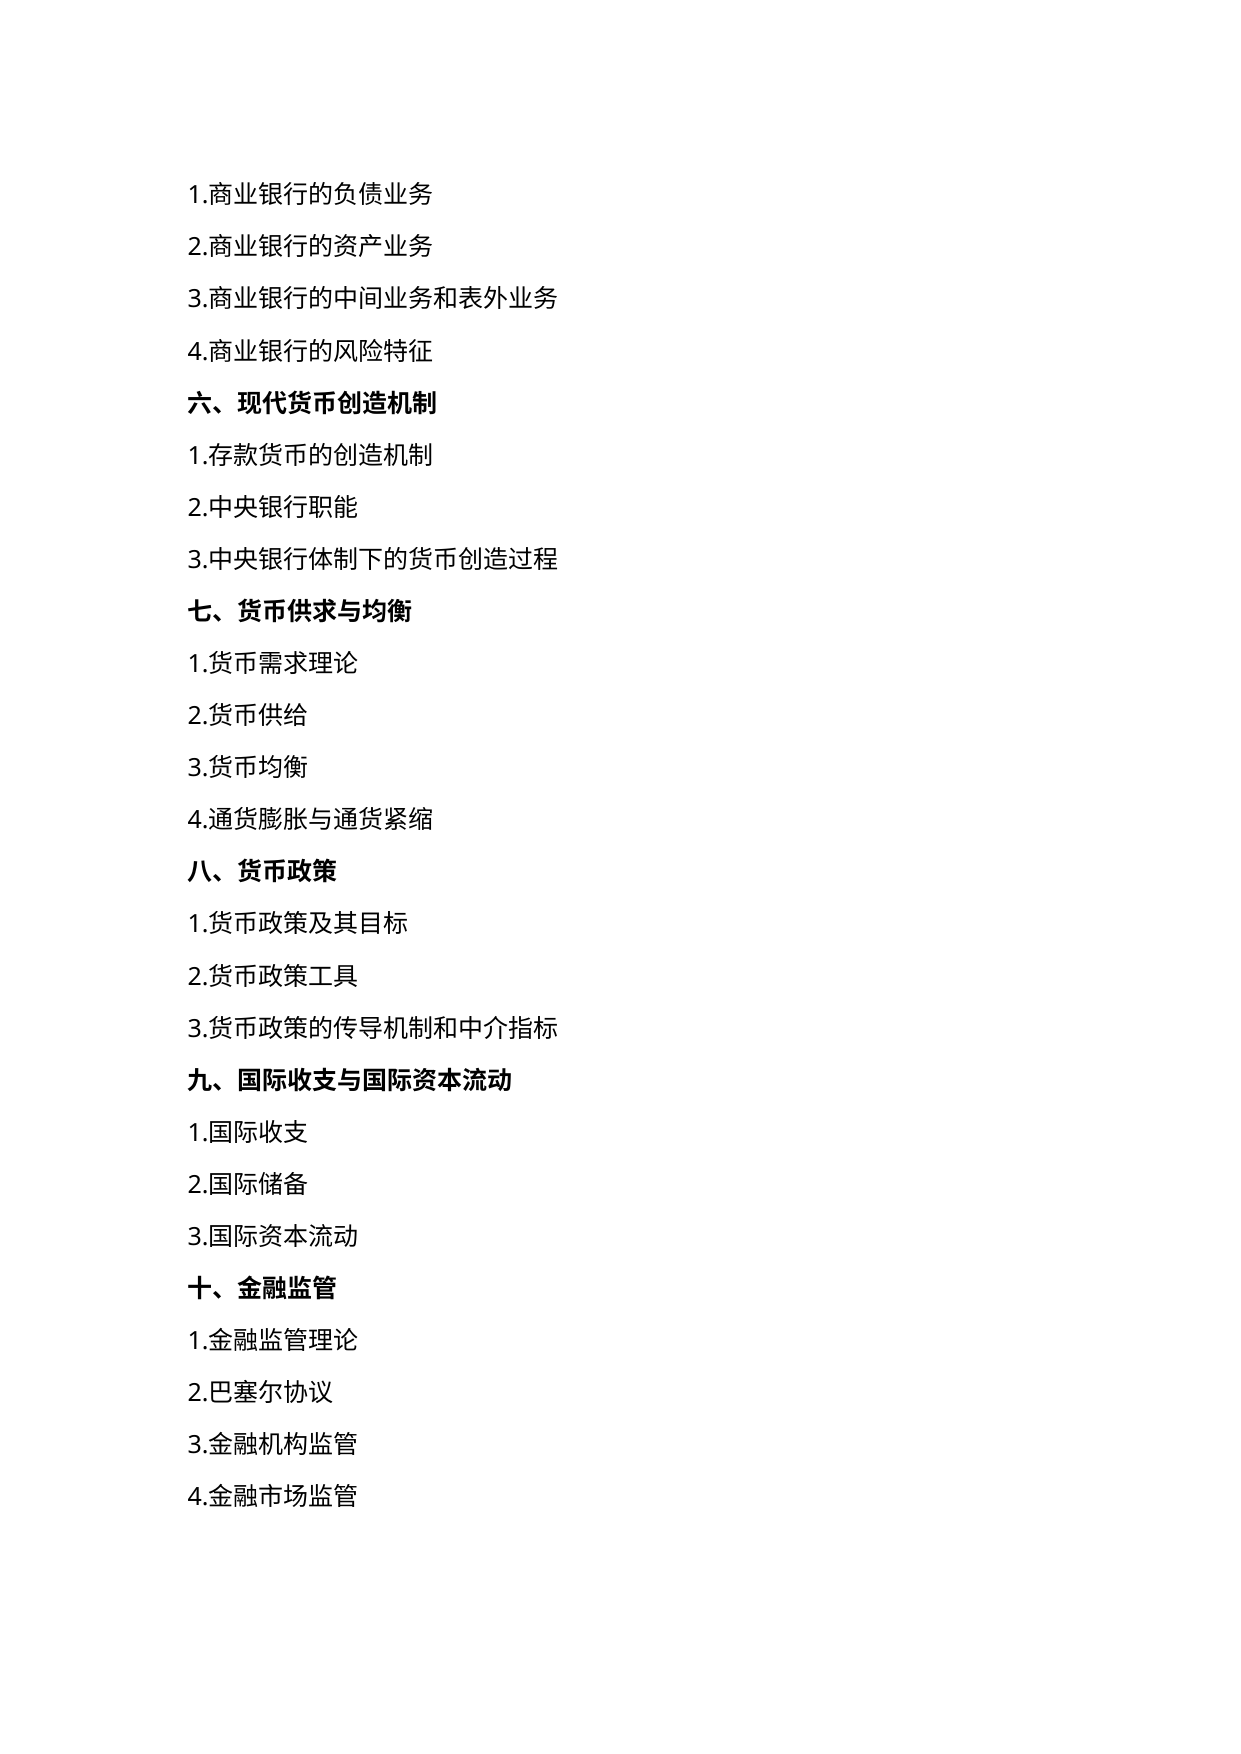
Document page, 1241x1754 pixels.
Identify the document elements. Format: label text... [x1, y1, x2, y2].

text 3.货币均衡 [187, 735, 1053, 787]
text 2.国际储备 [187, 1152, 1053, 1204]
text 1.金融监管理论 [187, 1308, 1053, 1360]
text 1.货币需求理论 [187, 631, 1053, 683]
text 4.通货膨胀与通货紧缩 [187, 787, 1053, 839]
text 3.金融机构监管 [187, 1412, 1053, 1464]
text 七、货币供求与均衡 [187, 579, 1053, 631]
text 六、现代货币创造机制 [187, 370, 1053, 422]
text 2.货币政策工具 [187, 943, 1053, 995]
text 3.国际资本流动 [187, 1204, 1053, 1256]
text 1.货币政策及其目标 [187, 891, 1053, 943]
text 2.商业银行的资产业务 [187, 214, 1053, 266]
text 3.商业银行的中间业务和表外业务 [187, 266, 1053, 318]
text 1.存款货币的创造机制 [187, 422, 1053, 474]
text 十、金融监管 [187, 1256, 1053, 1308]
text 3.中央银行体制下的货币创造过程 [187, 527, 1053, 579]
text 2.货币供给 [187, 683, 1053, 735]
text 九、国际收支与国际资本流动 [187, 1047, 1053, 1099]
text 八、货币政策 [187, 839, 1053, 891]
text 3.货币政策的传导机制和中介指标 [187, 995, 1053, 1047]
text 1.国际收支 [187, 1099, 1053, 1152]
text 4.金融市场监管 [187, 1464, 1053, 1516]
text 1.商业银行的负债业务 [187, 162, 1053, 214]
text 2.巴塞尔协议 [187, 1360, 1053, 1412]
text 2.中央银行职能 [187, 474, 1053, 527]
text 4.商业银行的风险特征 [187, 318, 1053, 370]
